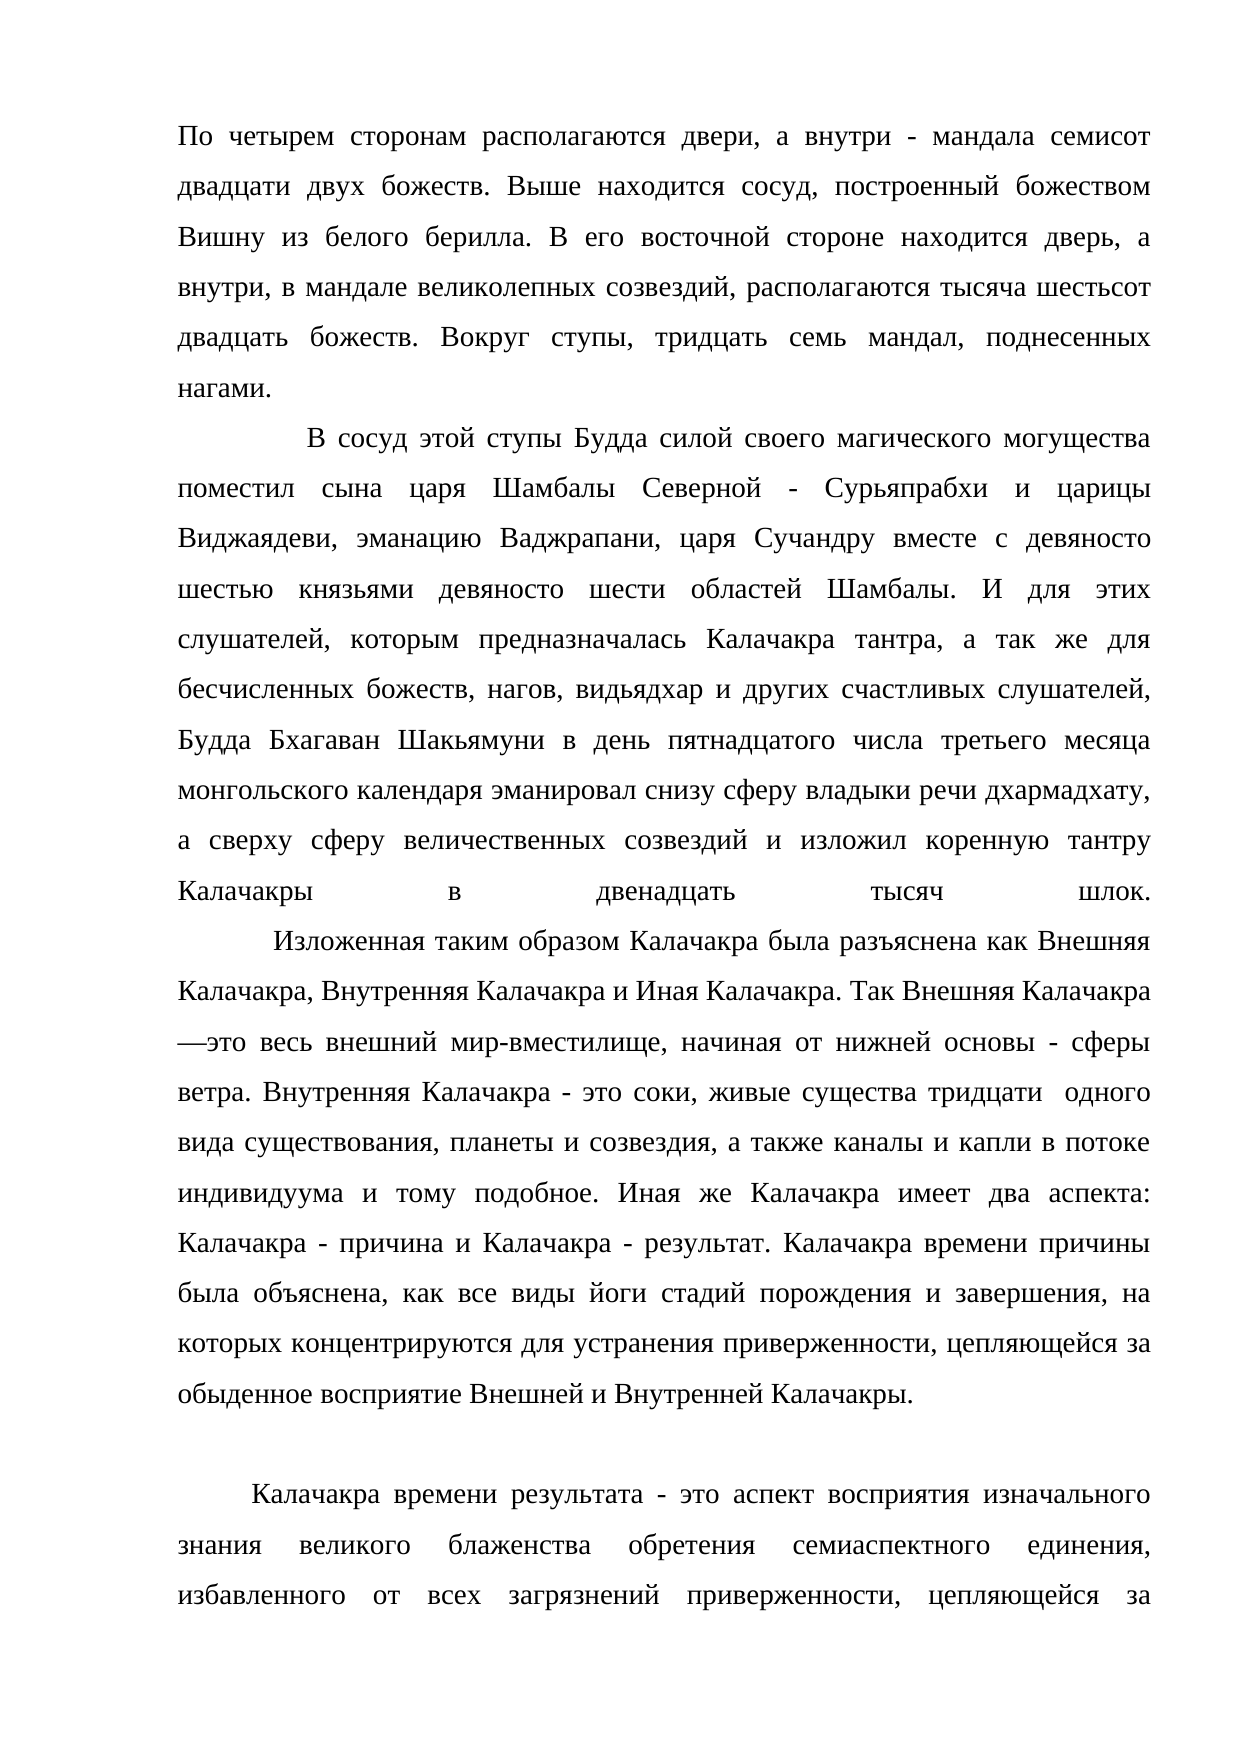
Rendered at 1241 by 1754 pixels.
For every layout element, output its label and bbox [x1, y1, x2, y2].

text [177, 118, 1152, 1409]
text [177, 1477, 1152, 1611]
